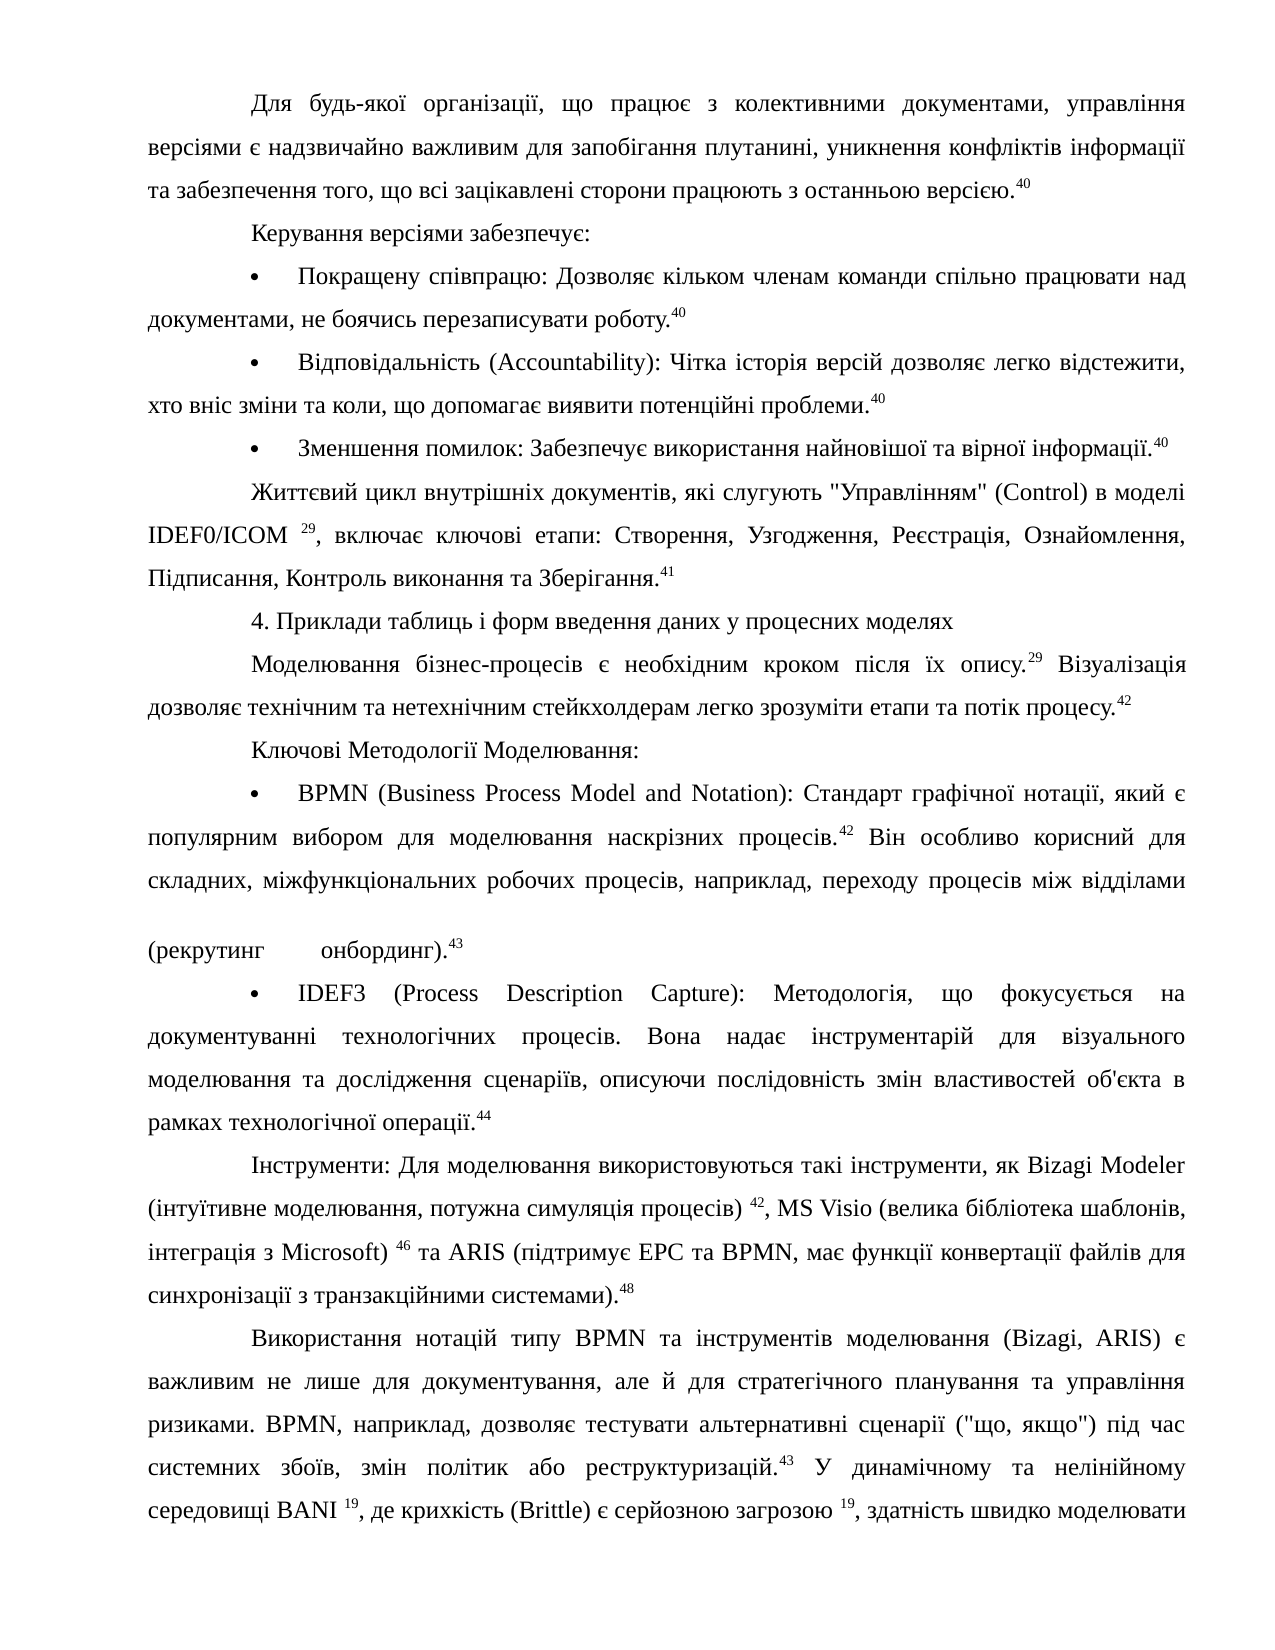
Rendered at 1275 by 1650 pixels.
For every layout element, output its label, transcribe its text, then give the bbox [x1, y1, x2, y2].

list Покращену співпрацю: Дозволяє кільком членам команди спільно працювати над документами, не боячись перезаписувати роботу.40 [148, 261, 1186, 333]
text Життєвий цикл внутрішніх документів, які слугують "Управлінням" (Control) в моделі IDEF0/ICOM 29, включає ключові етапи: Створення, Узгодження, Реєстрація, Ознайомлення, Підписання, Контроль виконання та Зберігання.41 [148, 477, 1186, 592]
text Ключові Методології Моделювання: [148, 735, 1186, 764]
text Керування версіями забезпечує: [148, 218, 1186, 247]
text Для будь-якої організації, що працює з колективними документами, управління версіями є надзвичайно важливим для запобігання плутанині, уникнення конфліктів інформації та забезпечення того, що всі зацікавлені сторони працюють з останньою версією.40 [148, 88, 1186, 203]
text Моделювання бізнес-процесів є необхідним кроком після їх опису.29 Візуалізація дозволяє технічним та нетехнічним стейкхолдерам легко зрозуміти етапи та потік процесу.42 [148, 649, 1186, 721]
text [148, 1323, 1186, 1524]
list Відповідальність (Accountability): Чітка історія версій дозволяє легко відстежити, хто вніс зміни та коли, що допомагає виявити потенційні проблеми.40 [148, 347, 1186, 419]
text Інструменти: Для моделювання використовуються такі інструменти, як Bizagi Modeler (інтуїтивне моделювання, потужна симуляція процесів) 42, MS Visio (велика бібліотека шаблонів, інтеграція з Microsoft) 46 та ARIS (підтримує EPC та BPMN, має функції конвертації файлів для синхронізації з транзакційними системами).48 [148, 1150, 1186, 1308]
text 4. Приклади таблиць і форм введення даних у процесних моделях [148, 606, 1186, 635]
list Зменшення помилок: Забезпечує використання найновішої та вірної інформації.40 [148, 433, 1186, 462]
list IDEF3 (Process Description Capture): Методологія, що фокусується на документуванні технологічних процесів. Вона надає інструментарій для візуального моделювання та дослідження сценаріїв, описуючи послідовність змін властивостей об'єкта в рамках технологічної операції.44 [148, 978, 1186, 1136]
list BPMN (Business Process Model and Notation): Стандарт графічної нотації, який є популярним вибором для моделювання наскрізних процесів.42 Він особливо корисний для складних, міжфункціональних робочих процесів, наприклад, переходу процесів між відділами (рекрутинг онбординг).43 [148, 778, 1186, 963]
